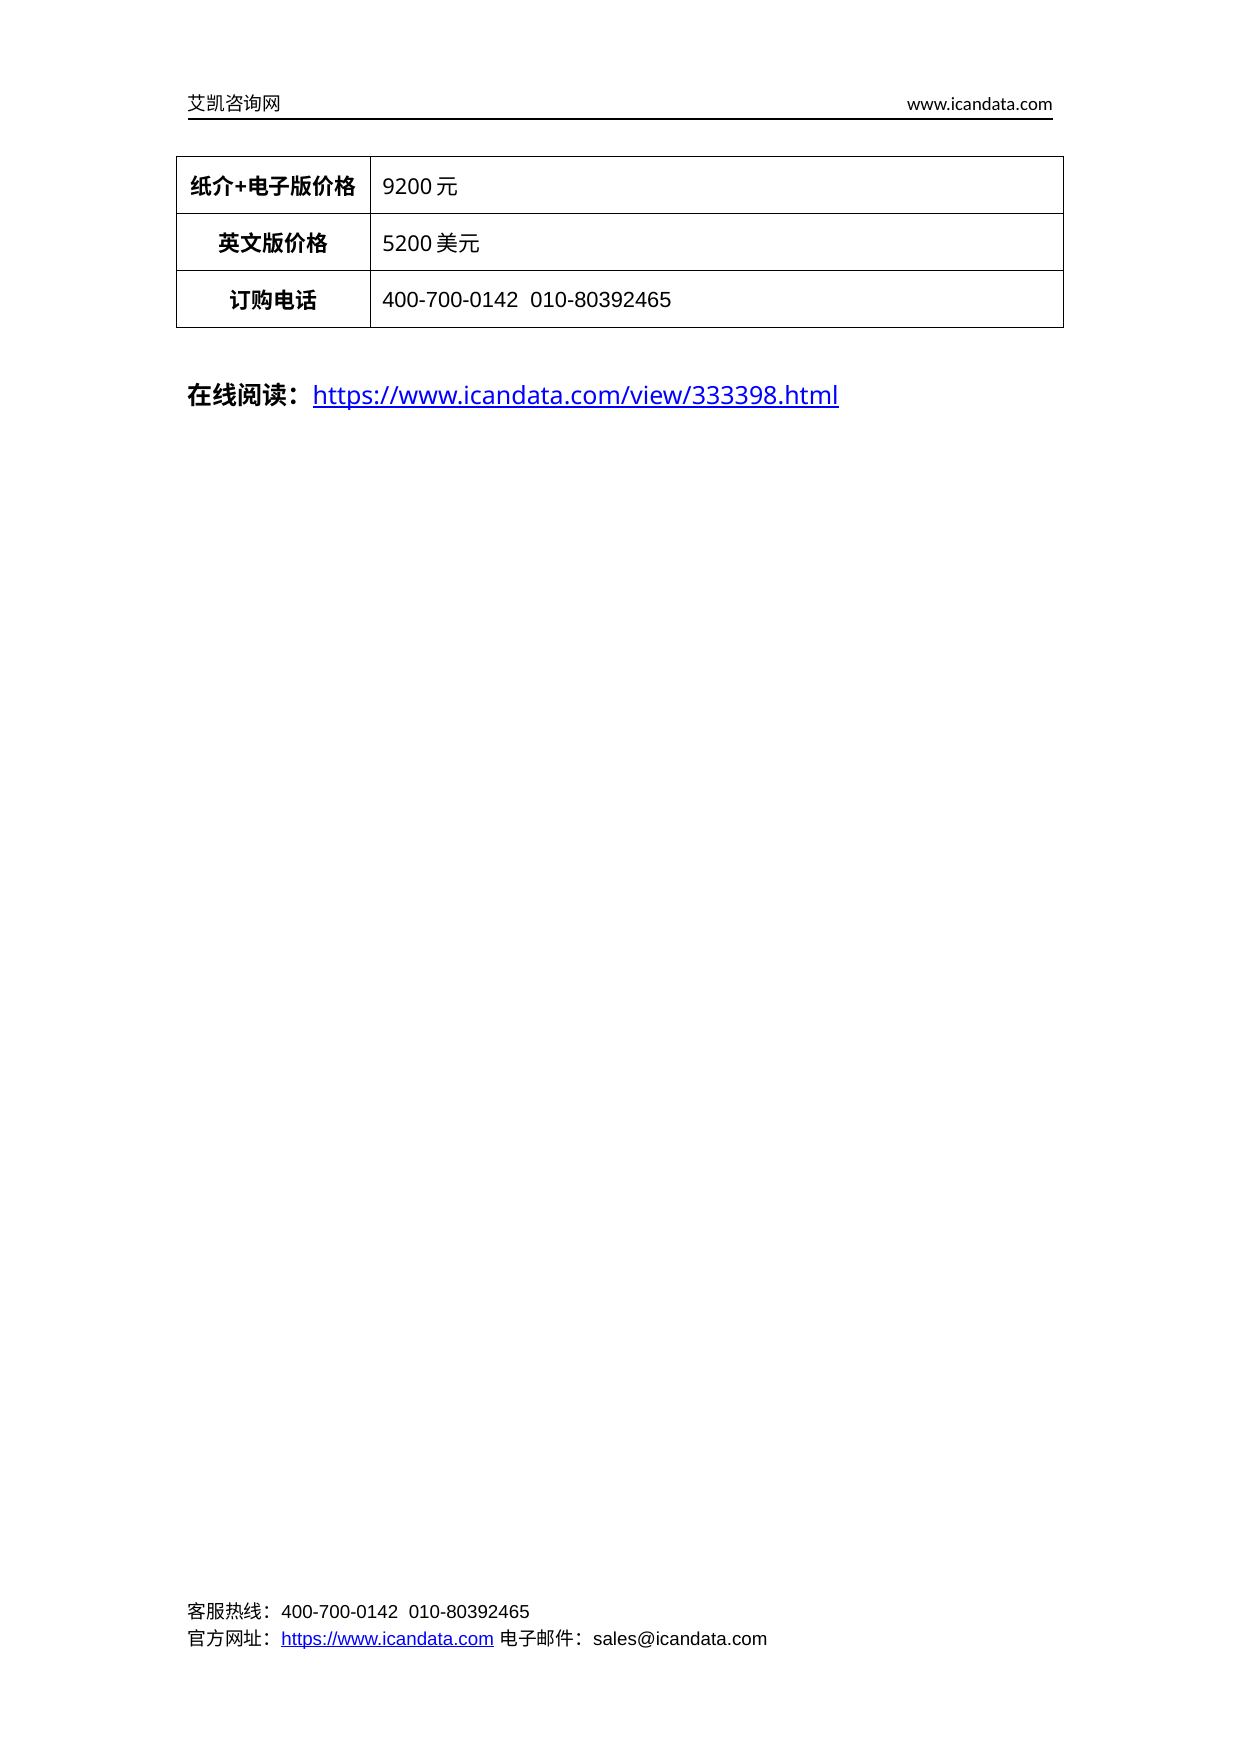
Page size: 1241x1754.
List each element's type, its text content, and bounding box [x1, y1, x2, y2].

table_cell 英文版价格 [177, 214, 370, 270]
text 在线阅读：https://www.icandata.com/view/333398.html [187, 361, 1053, 426]
table_cell 400-700-0142 010-80392465 [371, 271, 1063, 327]
table_cell 5200美元 [371, 214, 1063, 270]
table_cell 订购电话 [177, 271, 370, 327]
table_cell 9200元 [371, 157, 1063, 213]
table_cell 纸介+电子版价格 [177, 157, 370, 213]
